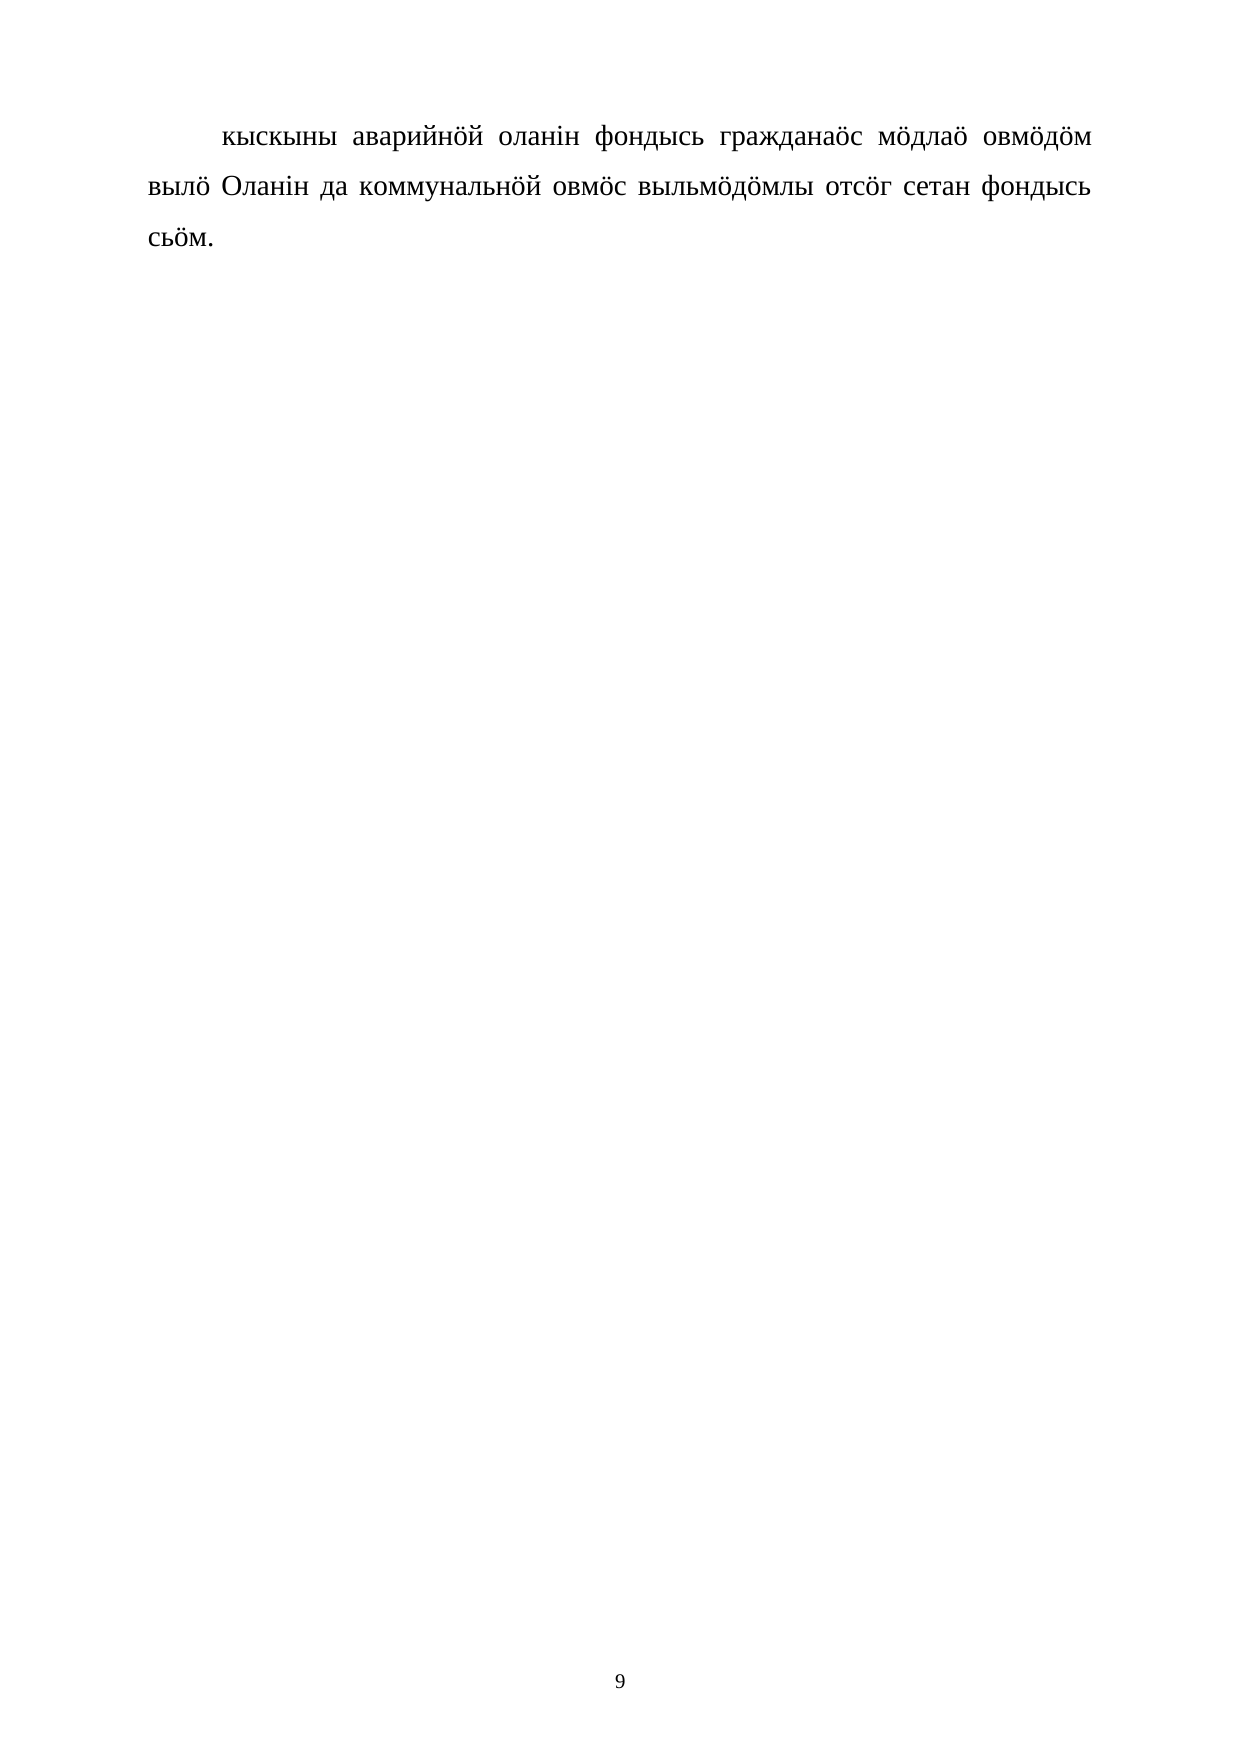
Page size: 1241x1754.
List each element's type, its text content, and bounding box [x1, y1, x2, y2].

text кыскыны аварийнöй оланiн фондысь гражданаöс мöдлаö овмöдöм вылö Оланiн да коммунальнöй овмöс выльмöдöмлы отсöг сетан фондысь сьöм. [148, 118, 1092, 252]
